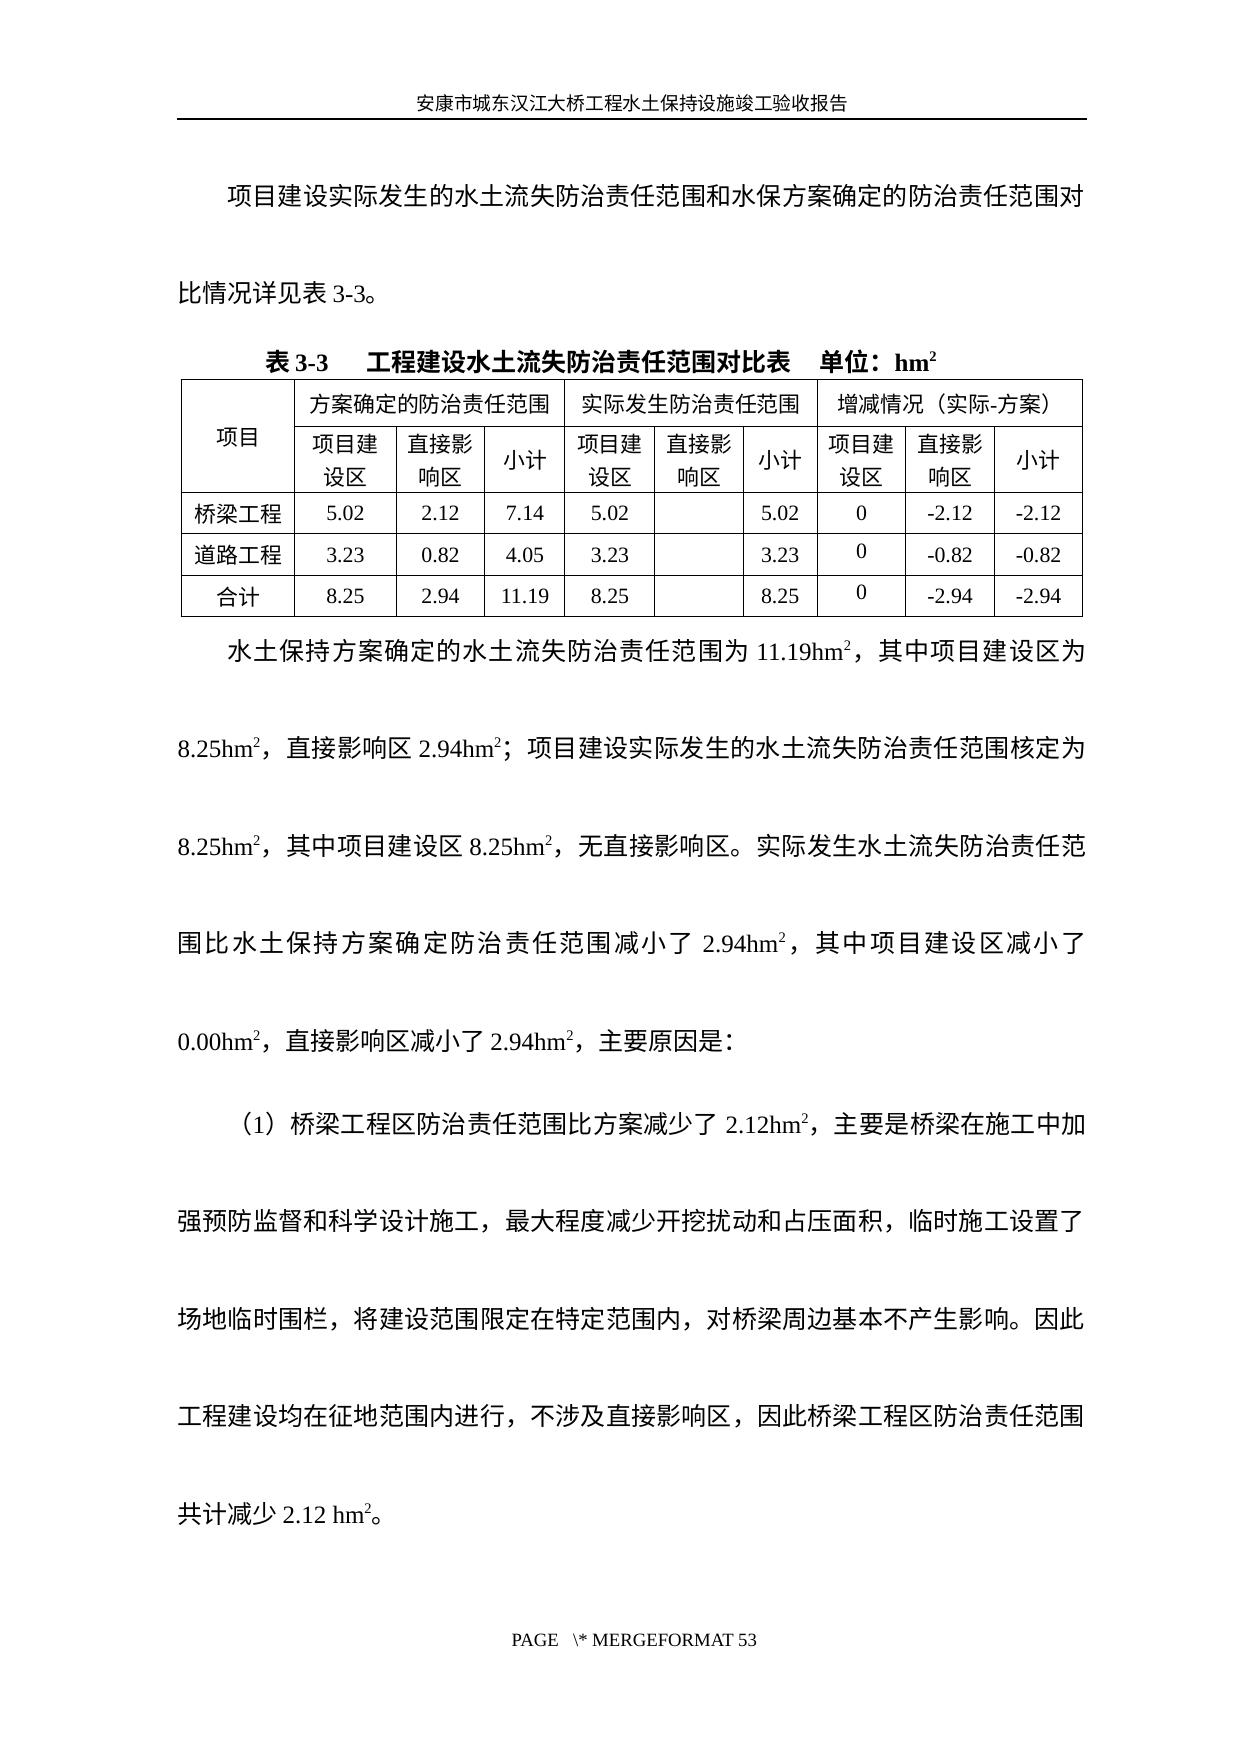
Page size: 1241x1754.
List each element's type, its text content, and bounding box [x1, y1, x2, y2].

table_cell 小计 [995, 427, 1082, 492]
table_cell -0.82 [995, 534, 1082, 574]
text 项目建设实际发生的水土流失防治责任范围和水保方案确定的防治责任范围对比情况详见表3-3。 [177, 162, 1087, 324]
table_cell -2.12 [906, 493, 994, 533]
table_cell 3.23 [565, 534, 654, 574]
table_cell 8.25 [565, 576, 654, 616]
text （1）桥梁工程区防治责任范围比方案减少了2.12hm2，主要是桥梁在施工中加强预防监督和科学设计施工，最大程度减少开挖扰动和占压面积，临时施工设置了场地临时围栏，将建设范围限定在特定范围内，对桥梁周边基本不产生影响。因此工程建设均在征地范围内进行，不涉及直接影响区，因此桥梁工程区防治责任范围共计减少2.12 hm2。 [177, 1090, 1087, 1545]
table_cell 桥梁工程 [182, 493, 294, 533]
table_cell -2.12 [995, 493, 1082, 533]
table_cell 直接影响区 [906, 427, 994, 492]
table_cell 项目建设区 [818, 427, 905, 492]
table_cell 0.82 [397, 534, 484, 574]
table_cell 2.12 [397, 493, 484, 533]
table_cell 2.94 [397, 576, 484, 616]
table_cell -0.82 [906, 534, 994, 574]
table_cell 道路工程 [182, 534, 294, 574]
table_cell -2.94 [906, 576, 994, 616]
table_cell 7.14 [485, 493, 564, 533]
table_cell 项目建设区 [565, 427, 654, 492]
table_cell 小计 [485, 427, 564, 492]
table_cell 4.05 [485, 534, 564, 574]
table_cell 合计 [182, 576, 294, 616]
table_header 项目 [182, 380, 294, 492]
table_cell 0 [818, 534, 905, 574]
table_header 方案确定的防治责任范围 [295, 380, 564, 426]
table_cell 8.25 [295, 576, 396, 616]
table_header 实际发生防治责任范围 [565, 380, 817, 426]
table_cell 5.02 [744, 493, 817, 533]
table_cell [655, 534, 743, 574]
table_cell 直接影响区 [397, 427, 484, 492]
table_cell 项目建设区 [295, 427, 396, 492]
table_cell 11.19 [485, 576, 564, 616]
table_header 增减情况（实际-方案） [818, 380, 1082, 426]
table_cell -2.94 [995, 576, 1082, 616]
table_cell 3.23 [744, 534, 817, 574]
table_cell 3.23 [295, 534, 396, 574]
table_cell [655, 576, 743, 616]
table_cell 5.02 [295, 493, 396, 533]
table_cell 小计 [744, 427, 817, 492]
table_cell 0 [818, 576, 905, 616]
text 表3-3 工程建设水土流失防治责任范围对比表 单位：hm2 [177, 343, 1087, 379]
table_cell 直接影响区 [655, 427, 743, 492]
table_cell 8.25 [744, 576, 817, 616]
text 水土保持方案确定的水土流失防治责任范围为11.19hm2，其中项目建设区为8.25hm2，直接影响区2.94hm2；项目建设实际发生的水土流失防治责任范围核定为8.25hm2，其中项目建设区8.25hm2，无直接影响区。实际发生水土流失防治责任范围比水土保持方案确定防治责任范围减小了2.94hm2，其中项目建设区减小了0.00hm2，直接影响区减小了2.94hm2，主要原因是： [177, 617, 1087, 1072]
table_cell 5.02 [565, 493, 654, 533]
table_cell [655, 493, 743, 533]
table_cell 0 [818, 493, 905, 533]
